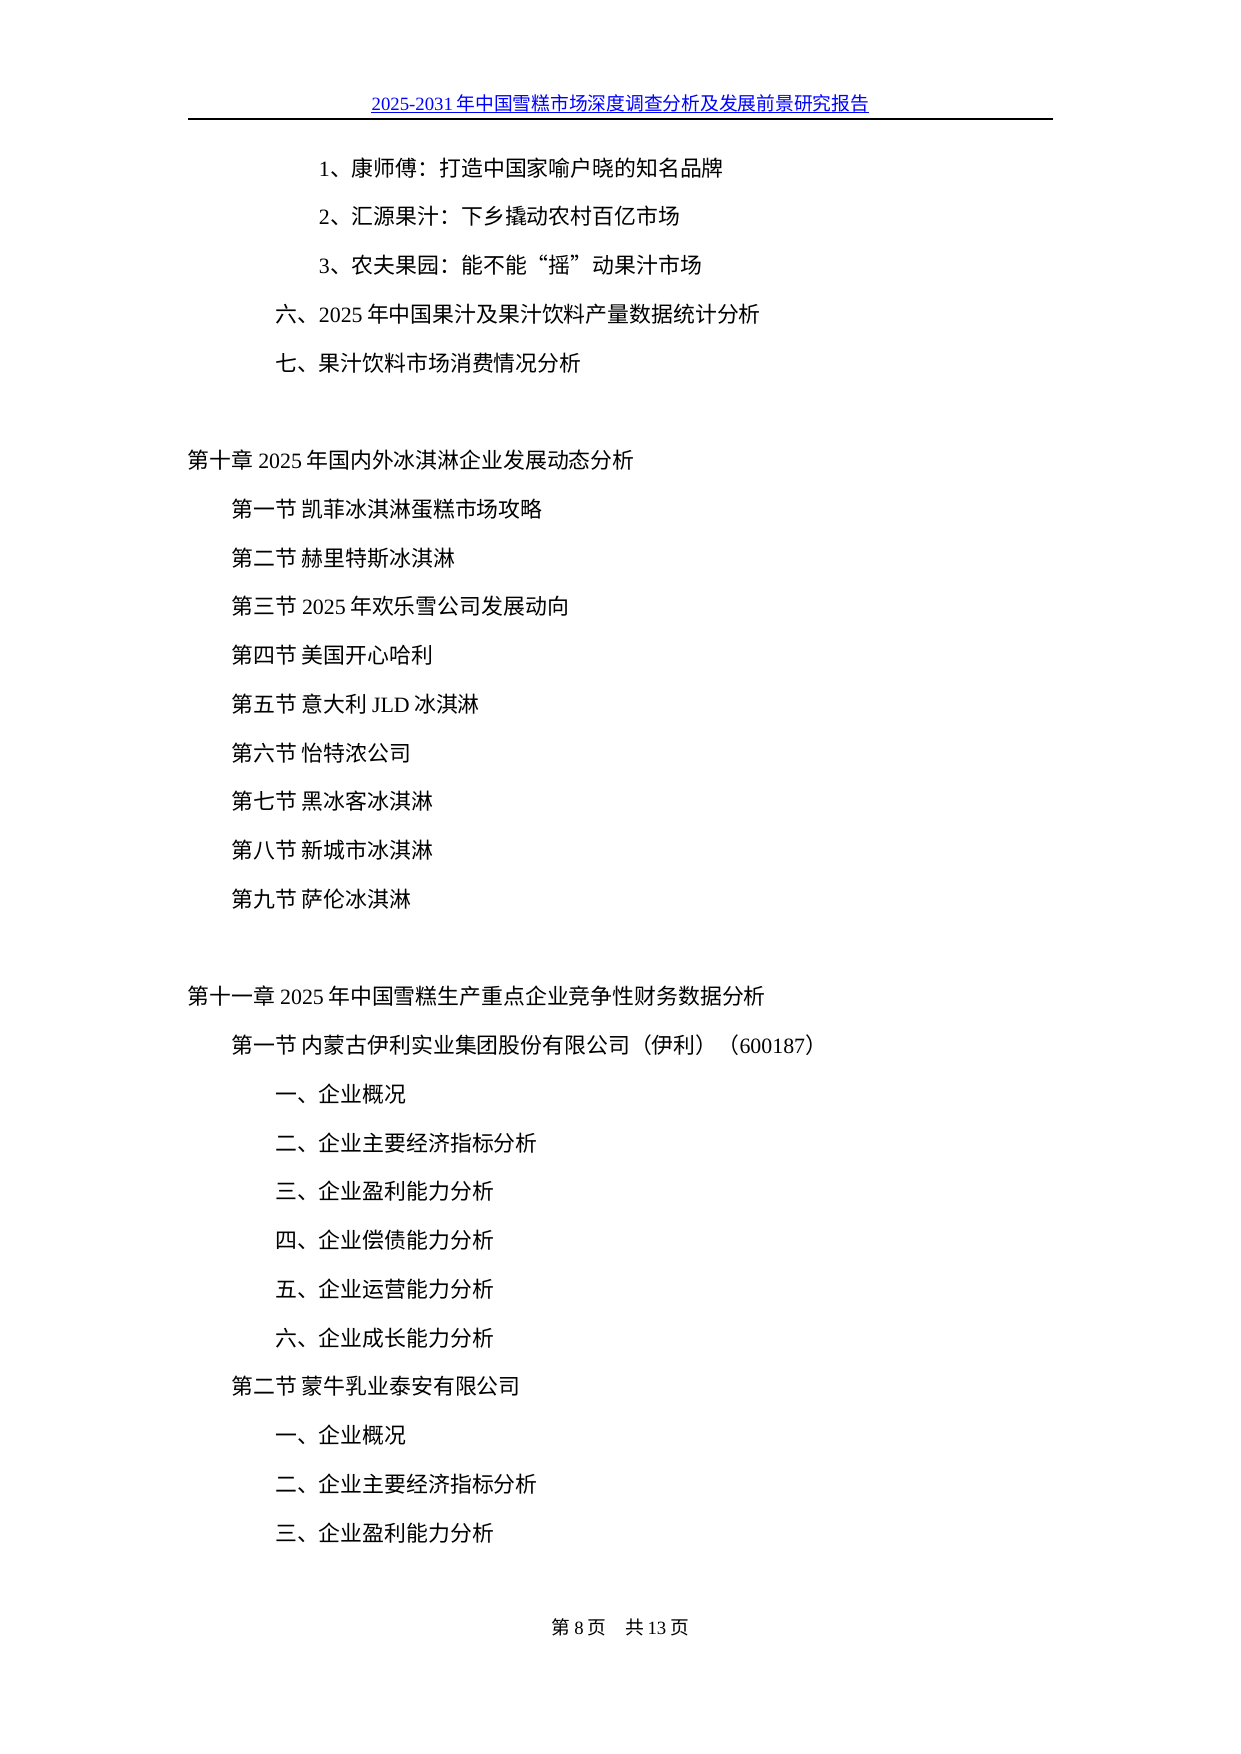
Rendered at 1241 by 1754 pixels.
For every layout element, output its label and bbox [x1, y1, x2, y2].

text [187, 150, 1053, 1548]
